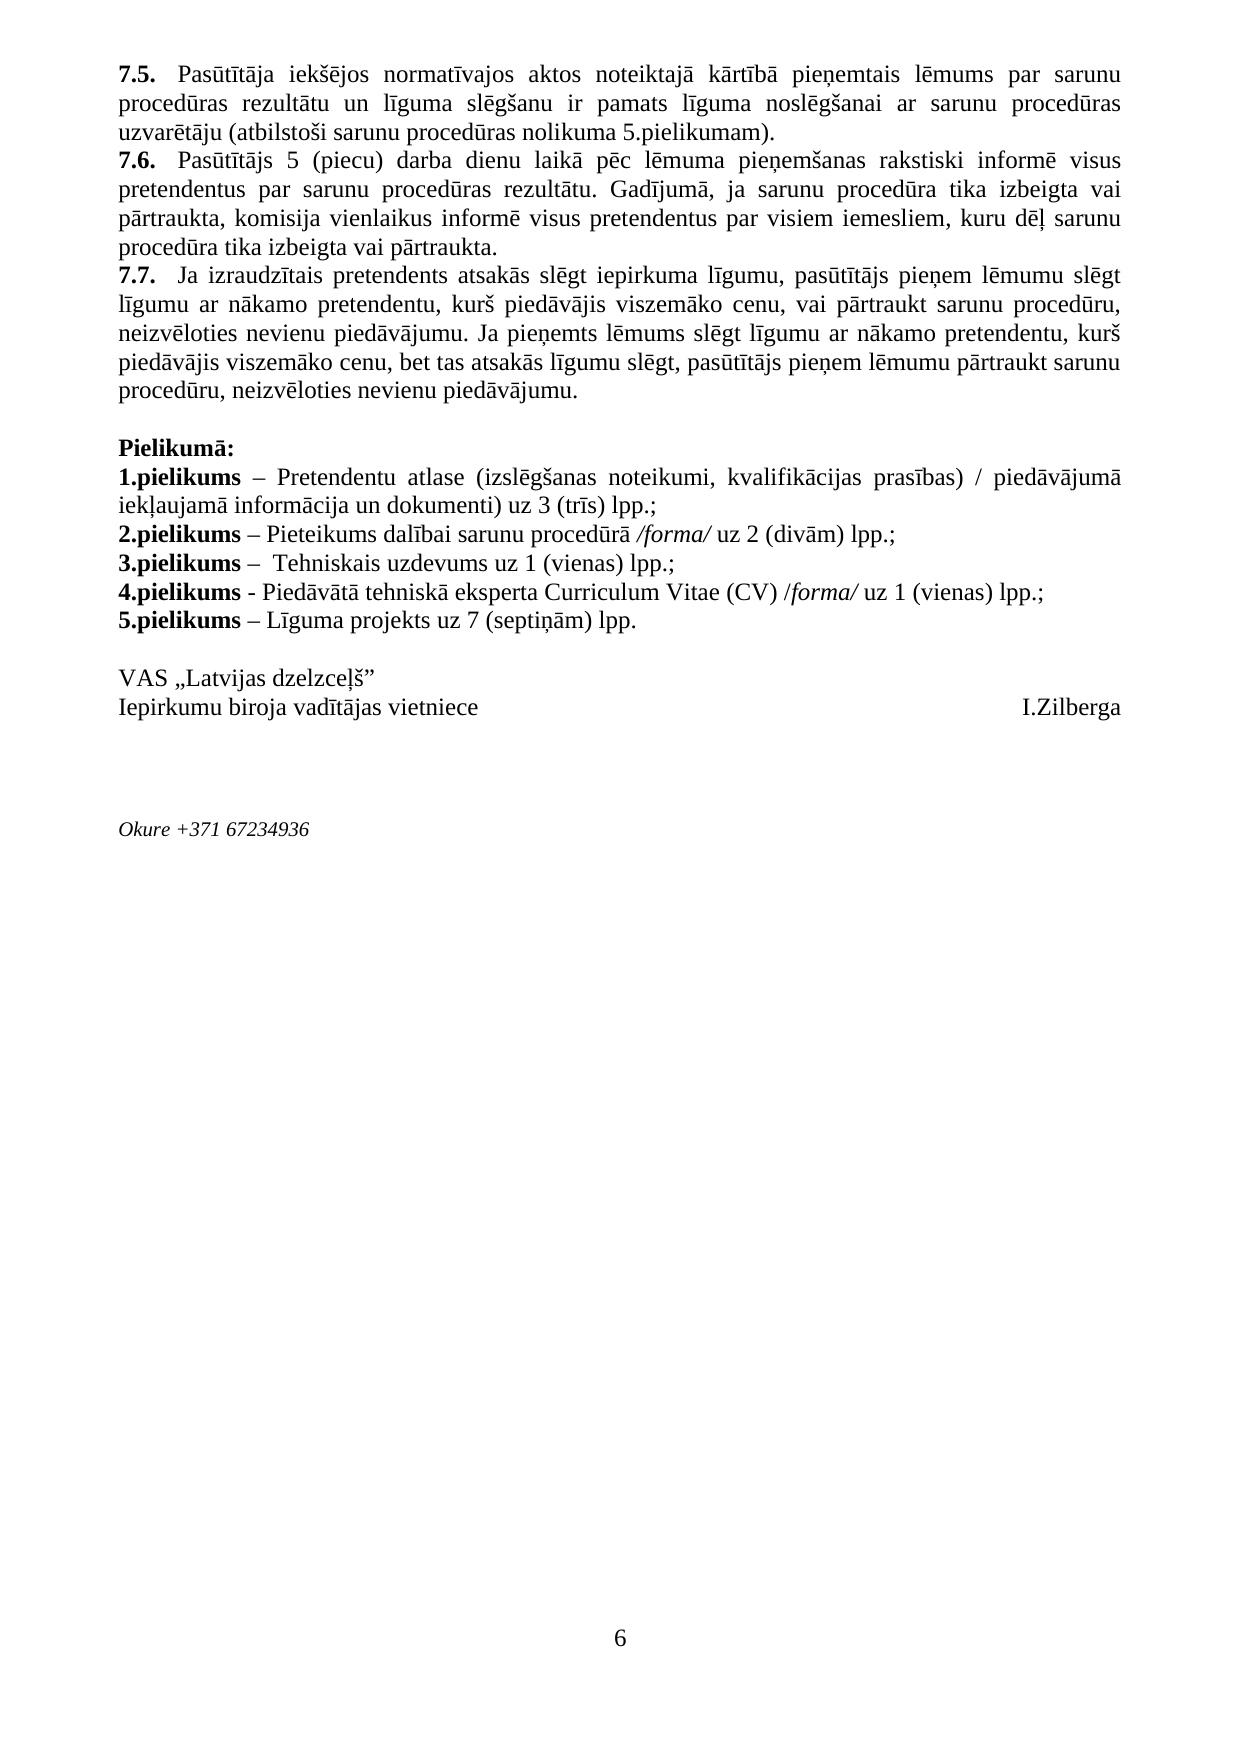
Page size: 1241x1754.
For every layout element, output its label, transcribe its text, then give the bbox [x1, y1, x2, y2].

list Pasūtītājs 5 (piecu) darba dienu laikā pēc lēmuma pieņemšanas rakstiski informē visus pretendentus par sarunu procedūras rezultātu. Gadījumā, ja sarunu procedūra tika izbeigta vai pārtraukta, komisija vienlaikus informē visus pretendentus par visiem iemesliem, kuru dēļ sarunu procedūra tika izbeigta vai pārtraukta. [118, 145, 1122, 260]
text Okure +371 67234936 [118, 817, 1122, 841]
text VAS „Latvijas dzelzceļš” [118, 663, 1122, 692]
text 1.pielikums – Pretendentu atlase (izslēgšanas noteikumi, kvalifikācijas prasības) / piedāvājumā iekļaujamā informācija un dokumenti) uz 3 (trīs) lpp.; [118, 462, 1122, 519]
list Ja izraudzītais pretendents atsakās slēgt iepirkuma līgumu, pasūtītājs pieņem lēmumu slēgt līgumu ar nākamo pretendentu, kurš piedāvājis viszemāko cenu, vai pārtraukt sarunu procedūru, neizvēloties nevienu piedāvājumu. Ja pieņemts lēmums slēgt līgumu ar nākamo pretendentu, kurš piedāvājis viszemāko cenu, bet tas atsakās līgumu slēgt, pasūtītājs pieņem lēmumu pārtraukt sarunu procedūru, neizvēloties nevienu piedāvājumu. [118, 260, 1122, 404]
text Iepirkumu biroja vadītājas vietniece I.Zilberga [118, 692, 1122, 720]
list Pasūtītāja iekšējos normatīvajos aktos noteiktajā kārtībā pieņemtais lēmums par sarunu procedūras rezultātu un līguma slēgšanu ir pamats līguma noslēgšanai ar sarunu procedūras uzvarētāju (atbilstoši sarunu procedūras nolikuma 5.pielikumam). [118, 59, 1122, 145]
text 4.pielikums - Piedāvātā tehniskā eksperta Curriculum Vitae (CV) /forma/ uz 1 (vienas) lpp.; [118, 577, 1122, 605]
text 3.pielikums – Tehniskais uzdevums uz 1 (vienas) lpp.; [118, 548, 1122, 577]
text Pielikumā: [118, 433, 1122, 462]
text 2.pielikums – Pieteikums dalībai sarunu procedūrā /forma/ uz 2 (divām) lpp.; [118, 519, 1122, 548]
text 5.pielikums – Līguma projekts uz 7 (septiņām) lpp. [118, 605, 1122, 634]
